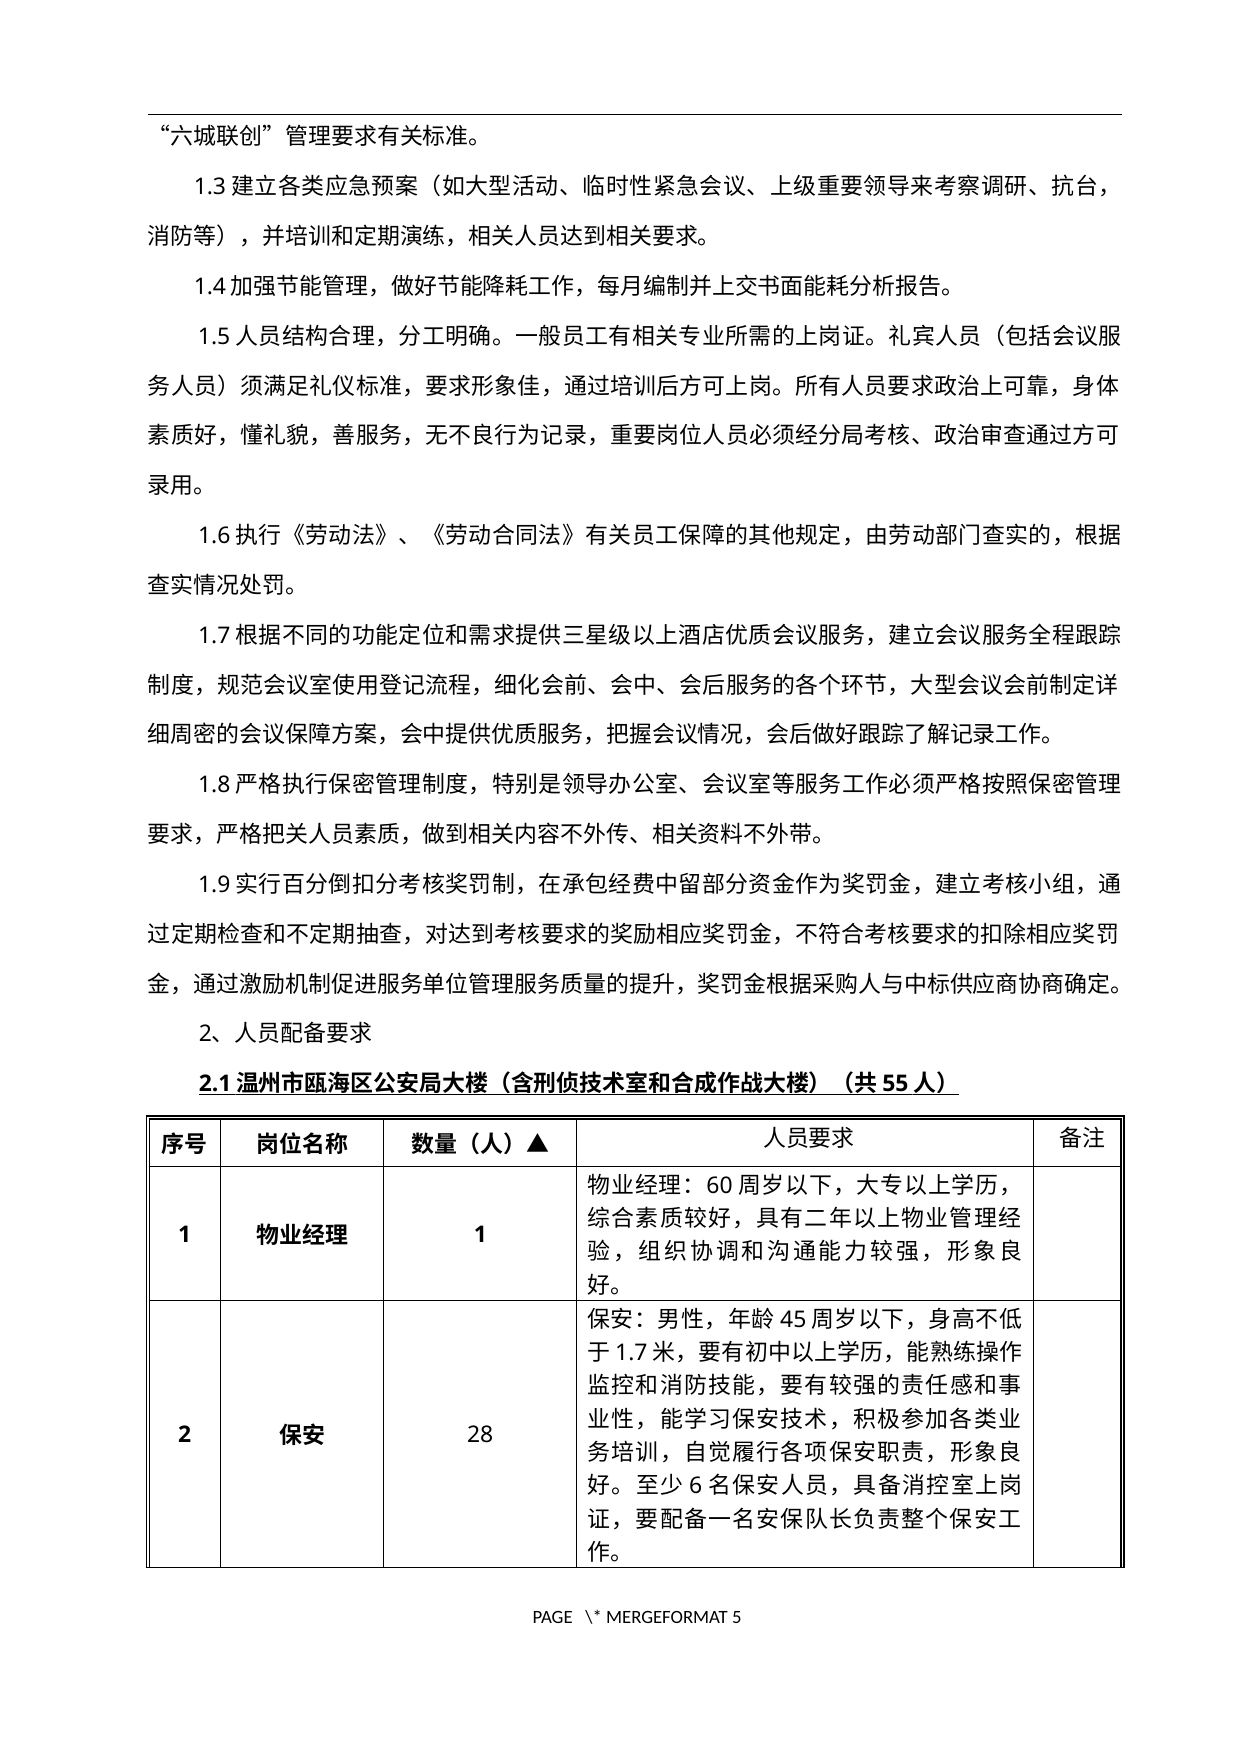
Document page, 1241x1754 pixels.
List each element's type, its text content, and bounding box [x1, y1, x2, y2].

table_header 序号 [150, 1120, 220, 1166]
table_header 数量（人）▲ [384, 1120, 576, 1166]
text 1.9实行百分倒扣分考核奖罚制，在承包经费中留部分资金作为奖罚金，建立考核小组，通过定期检查和不定期抽查，对达到考核要求的奖励相应奖罚金，不符合考核要求的扣除相应奖罚金，通过激励机制促进服务单位管理服务质量的提升，奖罚金根据采购人与中标供应商协商确定。 [148, 866, 1122, 999]
table_header 岗位名称 [221, 1120, 383, 1166]
text 1.5人员结构合理，分工明确。一般员工有相关专业所需的上岗证。礼宾人员（包括会议服务人员）须满足礼仪标准，要求形象佳，通过培训后方可上岗。所有人员要求政治上可靠，身体素质好，懂礼貌，善服务，无不良行为记录，重要岗位人员必须经分局考核、政治审查通过方可录用。 [148, 318, 1122, 500]
table_header 人员要求 [577, 1120, 1033, 1166]
text 1.3建立各类应急预案（如大型活动、临时性紧急会议、上级重要领导来考察调研、抗台，消防等），并培训和定期演练，相关人员达到相关要求。 [148, 168, 1122, 251]
text 1.8严格执行保密管理制度，特别是领导办公室、会议室等服务工作必须严格按照保密管理要求，严格把关人员素质，做到相关内容不外传、相关资料不外带。 [148, 766, 1122, 849]
text 1.4加强节能管理，做好节能降耗工作，每月编制并上交书面能耗分析报告。 [148, 268, 1122, 301]
table_cell 1 [150, 1167, 220, 1300]
table_cell 保安 [221, 1301, 383, 1567]
table_cell 保安：男性，年龄45周岁以下，身高不低于1.7米，要有初中以上学历，能熟练操作监控和消防技能，要有较强的责任感和事业性，能学习保安技术，积极参加各类业务培训，自觉履行各项保安职责，形象良好。至少6名保安人员，具备消控室上岗证，要配备一名安保队长负责整个保安工作。 [577, 1301, 1033, 1567]
table_cell 2 [150, 1301, 220, 1567]
table_cell 物业经理 [221, 1167, 383, 1300]
text 1.7根据不同的功能定位和需求提供三星级以上酒店优质会议服务，建立会议服务全程跟踪制度，规范会议室使用登记流程，细化会前、会中、会后服务的各个环节，大型会议会前制定详细周密的会议保障方案，会中提供优质服务，把握会议情况，会后做好跟踪了解记录工作。 [148, 617, 1122, 749]
table_header 备注 [1034, 1120, 1120, 1166]
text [148, 118, 1122, 151]
text 2、人员配备要求 [198, 1015, 1122, 1048]
table_cell 1 [384, 1167, 576, 1300]
text 2.1温州市瓯海区公安局大楼（含刑侦技术室和合成作战大楼）（共55人） [198, 1065, 1122, 1098]
text 1.6执行《劳动法》、《劳动合同法》有关员工保障的其他规定，由劳动部门查实的，根据查实情况处罚。 [148, 517, 1122, 600]
table_cell [1034, 1301, 1120, 1567]
table_cell [1034, 1167, 1120, 1300]
table_cell 28 [384, 1301, 576, 1567]
table_cell 物业经理：60周岁以下，大专以上学历，综合素质较好，具有二年以上物业管理经验，组织协调和沟通能力较强，形象良好。 [577, 1167, 1033, 1300]
